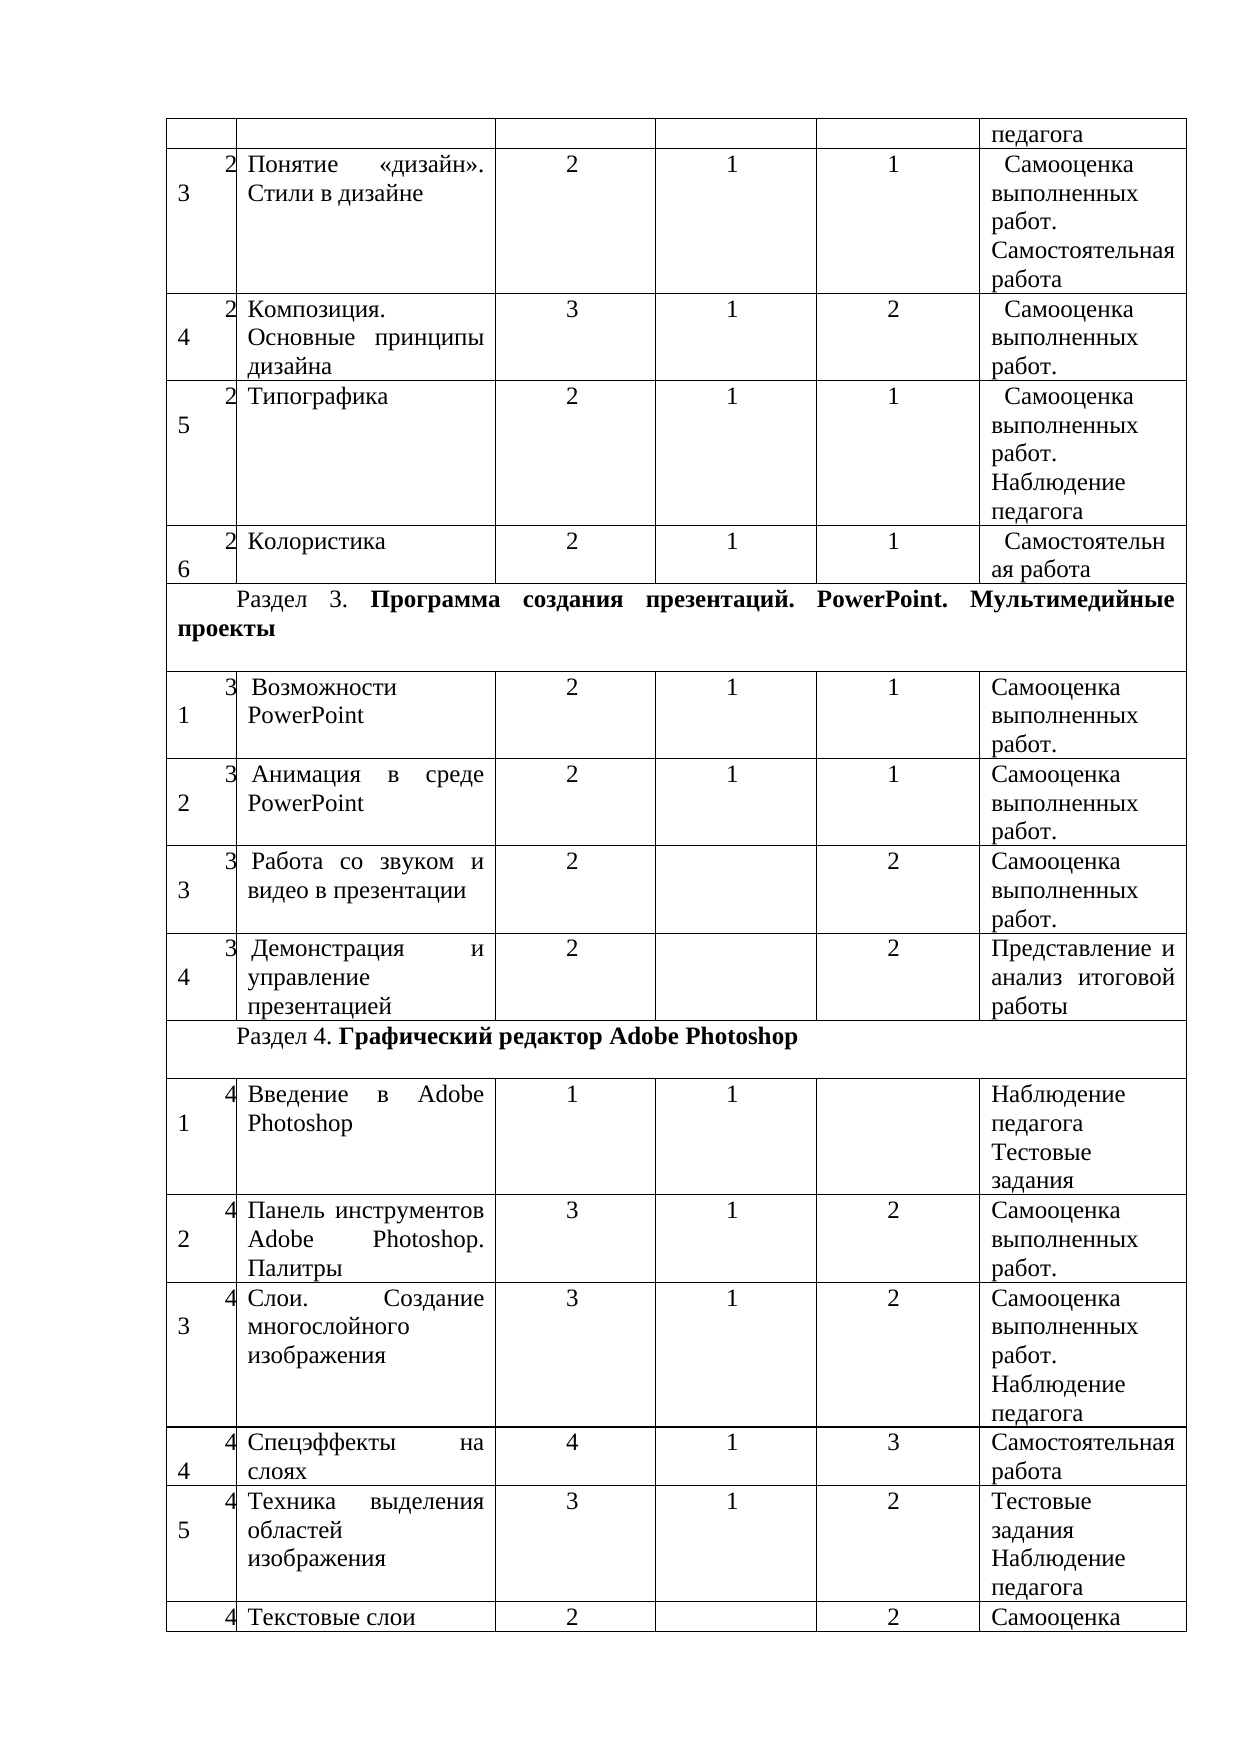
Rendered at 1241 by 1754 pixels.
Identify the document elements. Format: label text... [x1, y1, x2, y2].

table_cell 25 [167, 381, 236, 525]
table_cell 1 [656, 294, 816, 380]
table_cell 2 [496, 526, 655, 583]
table_cell Панель инструментов Adobe Photoshop. Палитры [237, 1195, 495, 1282]
table_cell 1 [656, 759, 816, 845]
table_cell 1 [656, 381, 816, 525]
table_cell 1 [656, 672, 816, 758]
table_cell 2 [817, 934, 979, 1020]
table_cell Слои. Создание многослойного изображения [237, 1283, 495, 1426]
table_cell Самооценка выполненных работ. Самостоятельная работа [980, 149, 1186, 293]
table_cell Самостоятельная работа [980, 526, 1186, 583]
table_cell 1 [817, 381, 979, 525]
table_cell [237, 119, 495, 148]
table_cell Раздел 3. Программа создания презентаций. PowerPoint. Мультимедийные проекты [167, 584, 1186, 671]
table_cell [656, 846, 816, 932]
table_cell 45 [167, 1486, 236, 1601]
table_cell 41 [167, 1079, 236, 1194]
table_cell Самооценка выполненных работ. [980, 1195, 1186, 1282]
table_cell 1 [656, 526, 816, 583]
table_cell Самостоятельная работа [980, 1428, 1186, 1485]
table_cell Понятие «дизайн». Стили в дизайне [237, 149, 495, 293]
table_cell Раздел 4. Графический редактор Adobe Photoshop [167, 1021, 1186, 1078]
table_cell Техника выделения областей изображения [237, 1486, 495, 1601]
table_cell 2 [496, 846, 655, 932]
table_cell 3 [496, 1283, 655, 1426]
table_cell 32 [167, 759, 236, 845]
table_cell 42 [167, 1195, 236, 1282]
table_cell 31 [167, 672, 236, 758]
table_cell 23 [167, 149, 236, 293]
table_cell 2 [817, 1486, 979, 1601]
table_cell Самооценка выполненных работ. [980, 672, 1186, 758]
table_cell 26 [167, 526, 236, 583]
table_cell Демонстрация и управление презентацией [237, 934, 495, 1020]
table_cell Текстовые слои [237, 1602, 495, 1631]
table_cell 44 [167, 1428, 236, 1485]
table_cell Самооценка выполненных работ. [980, 294, 1186, 380]
table_cell 2 [496, 759, 655, 845]
table_cell 1 [656, 119, 816, 148]
table_cell 2 [496, 381, 655, 525]
table_cell Композиция. Основные принципы дизайна [237, 294, 495, 380]
table_cell 3 [817, 1428, 979, 1485]
table_cell 1 [656, 1079, 816, 1194]
table_cell 1 [656, 1428, 816, 1485]
table_cell Введение в Adobe Photoshop [237, 1079, 495, 1194]
table_cell 2 [817, 294, 979, 380]
table_cell Спецэффекты на слоях [237, 1428, 495, 1485]
table_cell 2 [817, 1602, 979, 1631]
table_cell 3 [496, 294, 655, 380]
table_cell 1 [656, 149, 816, 293]
table_cell 43 [167, 1283, 236, 1426]
table_cell [656, 934, 816, 1020]
table_cell Типографика [237, 381, 495, 525]
table_cell Колористика [237, 526, 495, 583]
table_cell 2 [496, 149, 655, 293]
table_cell 22 [167, 119, 236, 148]
table_cell 1 [656, 1195, 816, 1282]
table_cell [980, 1602, 1186, 1631]
table_cell 33 [167, 846, 236, 932]
table_cell Самооценка выполненных работ. [980, 846, 1186, 932]
table_cell Анимация в среде PowerPoint [237, 759, 495, 845]
table_cell Наблюдение педагога Тестовые задания [980, 1079, 1186, 1194]
table_cell 2 [496, 1602, 655, 1631]
table_cell Тестовые задания Наблюдение педагога [980, 1486, 1186, 1601]
table_cell Самооценка выполненных работ. Наблюдение педагога [980, 381, 1186, 525]
table_cell 2 [496, 119, 655, 148]
table_cell 2 [817, 1195, 979, 1282]
table_cell 1 [817, 759, 979, 845]
table_cell 1 [817, 672, 979, 758]
table_cell 46 [167, 1602, 236, 1631]
table_cell 1 [656, 1486, 816, 1601]
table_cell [980, 119, 1186, 148]
table_cell 2 [817, 1283, 979, 1426]
table_cell Самооценка выполненных работ. [980, 759, 1186, 845]
table_cell 1 [817, 149, 979, 293]
table_cell 4 [496, 1428, 655, 1485]
table_cell Самооценка выполненных работ. Наблюдение педагога [980, 1283, 1186, 1426]
table_cell Работа со звуком и видео в презентации [237, 846, 495, 932]
table_cell 3 [496, 1195, 655, 1282]
table_cell 1 [817, 119, 979, 148]
table_cell 34 [167, 934, 236, 1020]
table_cell Возможности PowerPoint [237, 672, 495, 758]
table_cell 2 [496, 934, 655, 1020]
table_cell 24 [167, 294, 236, 380]
table_cell Представление и анализ итоговой работы [980, 934, 1186, 1020]
table_cell 1 [496, 1079, 655, 1194]
table_cell [817, 1079, 979, 1194]
table_cell [656, 1602, 816, 1631]
table_cell 1 [817, 526, 979, 583]
table_cell 3 [496, 1486, 655, 1601]
table_cell 2 [496, 672, 655, 758]
table_cell 1 [656, 1283, 816, 1426]
table_cell 2 [817, 846, 979, 932]
